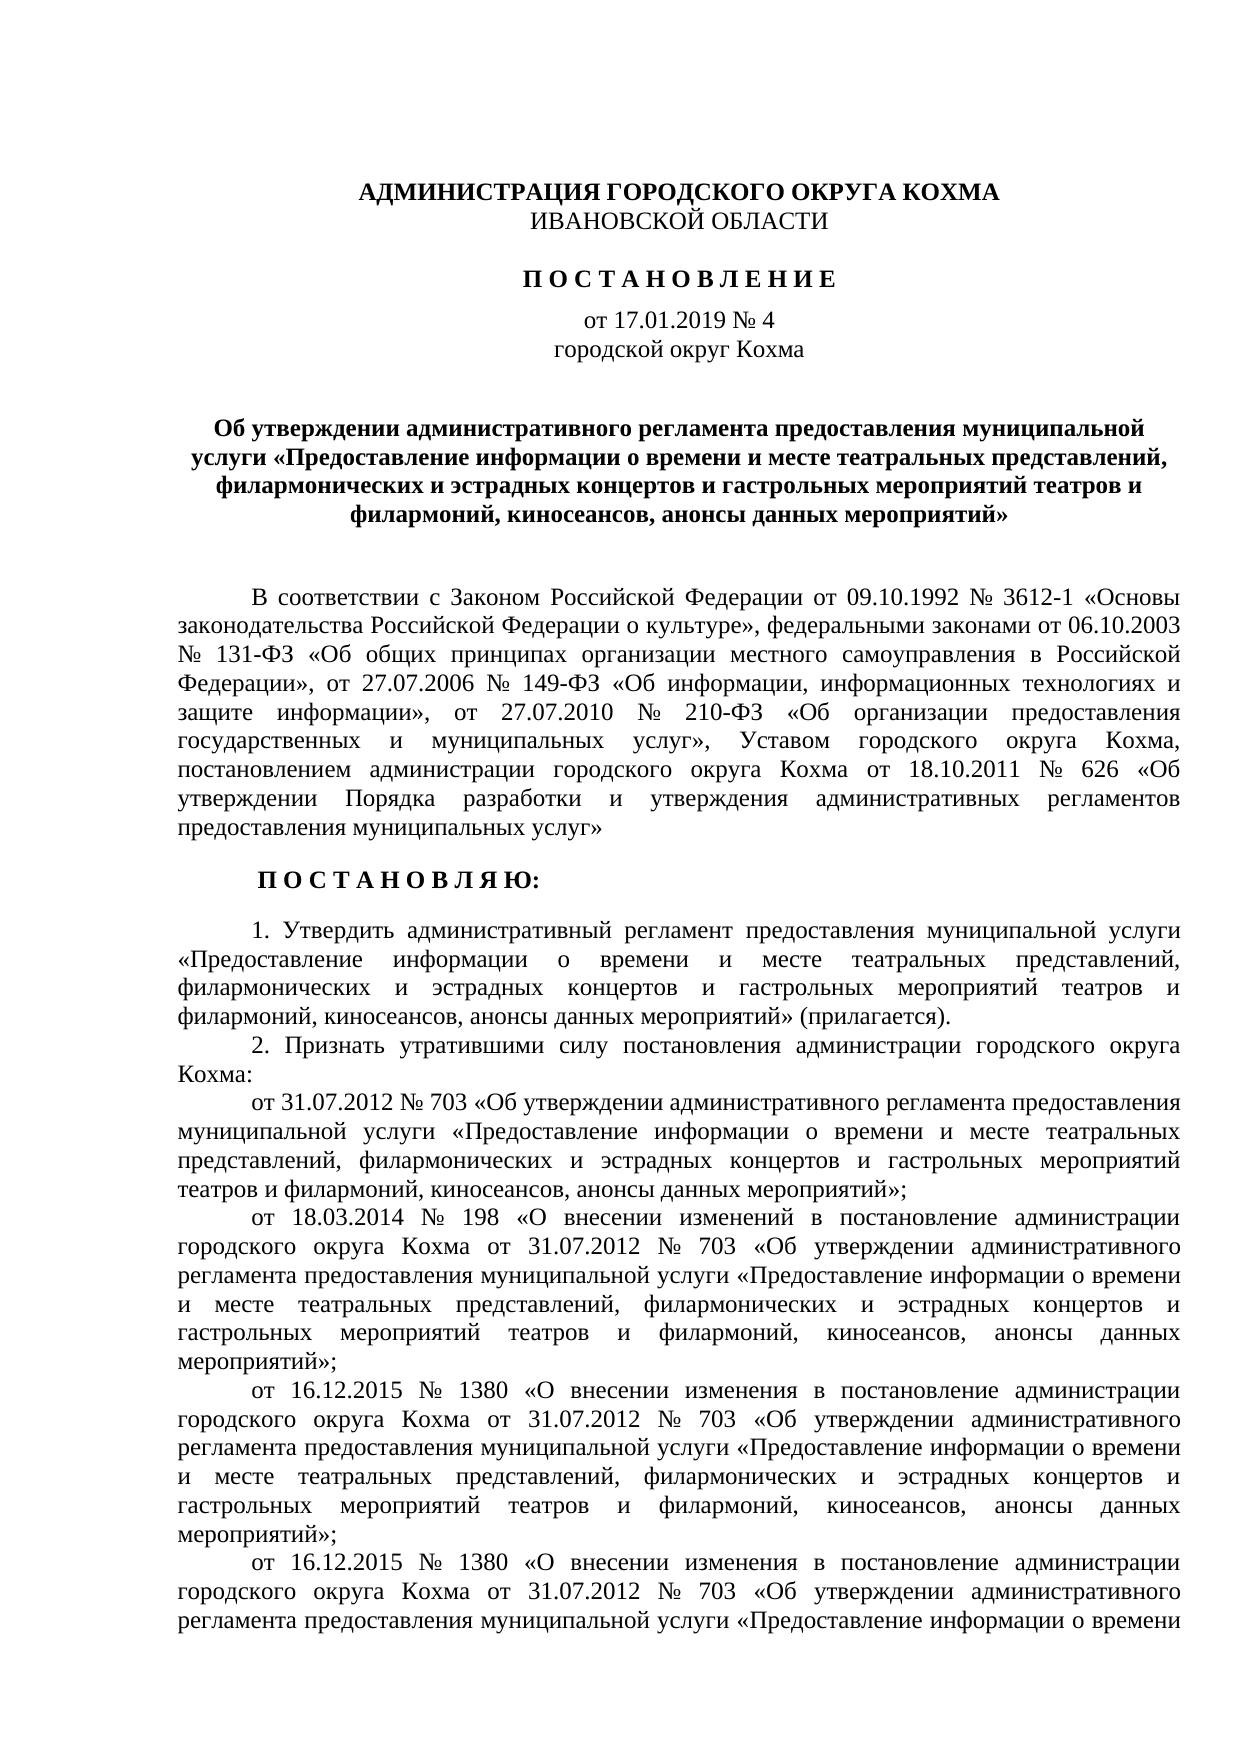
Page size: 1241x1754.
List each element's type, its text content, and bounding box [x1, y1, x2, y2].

text от 18.03.2014 № 198 «О внесении изменений в постановление администрации городского округа Кохма от 31.07.2012 № 703 «Об утверждении административного регламента предоставления муниципальной услуги «Предоставление информации о времени и месте театральных представлений, филармонических и эстрадных концертов и гастрольных мероприятий театров и филармоний, киносеансов, анонсы данных мероприятий»; [177, 1202, 1181, 1375]
text ИВАНОВСКОЙ ОБЛАСТИ [177, 206, 1181, 235]
text Об утверждении административного регламента предоставления муниципальной услуги «Предоставление информации о времени и месте театральных представлений, филармонических и эстрадных концертов и гастрольных мероприятий театров и филармоний, киносеансов, анонсы данных мероприятий» [177, 413, 1181, 528]
text от 17.01.2019 № 4 [177, 305, 1181, 334]
text 2. Признать утратившими силу постановления администрации городского округа Кохма: [177, 1030, 1181, 1087]
text П О С Т А Н О В Л Е Н И Е [177, 264, 1181, 292]
text 1. Утвердить административный регламент предоставления муниципальной услуги «Предоставление информации о времени и месте театральных представлений, филармонических и эстрадных концертов и гастрольных мероприятий театров и филармоний, киносеансов, анонсы данных мероприятий» (прилагается). [177, 915, 1181, 1030]
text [177, 1547, 1181, 1634]
text от 31.07.2012 № 703 «Об утверждении административного регламента предоставления муниципальной услуги «Предоставление информации о времени и месте театральных представлений, филармонических и эстрадных концертов и гастрольных мероприятий театров и филармоний, киносеансов, анонсы данных мероприятий»; [177, 1087, 1181, 1202]
text городской округ Кохма [177, 334, 1181, 362]
text АДМИНИСТРАЦИЯ ГОРОДСКОГО ОКРУГА КОХМА [177, 177, 1181, 206]
text П О С Т А Н О В Л Я Ю: [177, 865, 1181, 894]
text В соответствии с Законом Российской Федерации от 09.10.1992 № 3612-1 «Основы законодательства Российской Федерации о культуре», федеральными законами от 06.10.2003 № 131-ФЗ «Об общих принципах организации местного самоуправления в Российской Федерации», от 27.07.2006 № 149-ФЗ «Об информации, информационных технологиях и защите информации», от 27.07.2010 № 210-ФЗ «Об организации предоставления государственных и муниципальных услуг», Уставом городского округа Кохма, постановлением администрации городского округа Кохма от 18.10.2011 № 626 «Об утверждении Порядка разработки и утверждения административных регламентов предоставления муниципальных услуг» [177, 582, 1181, 840]
